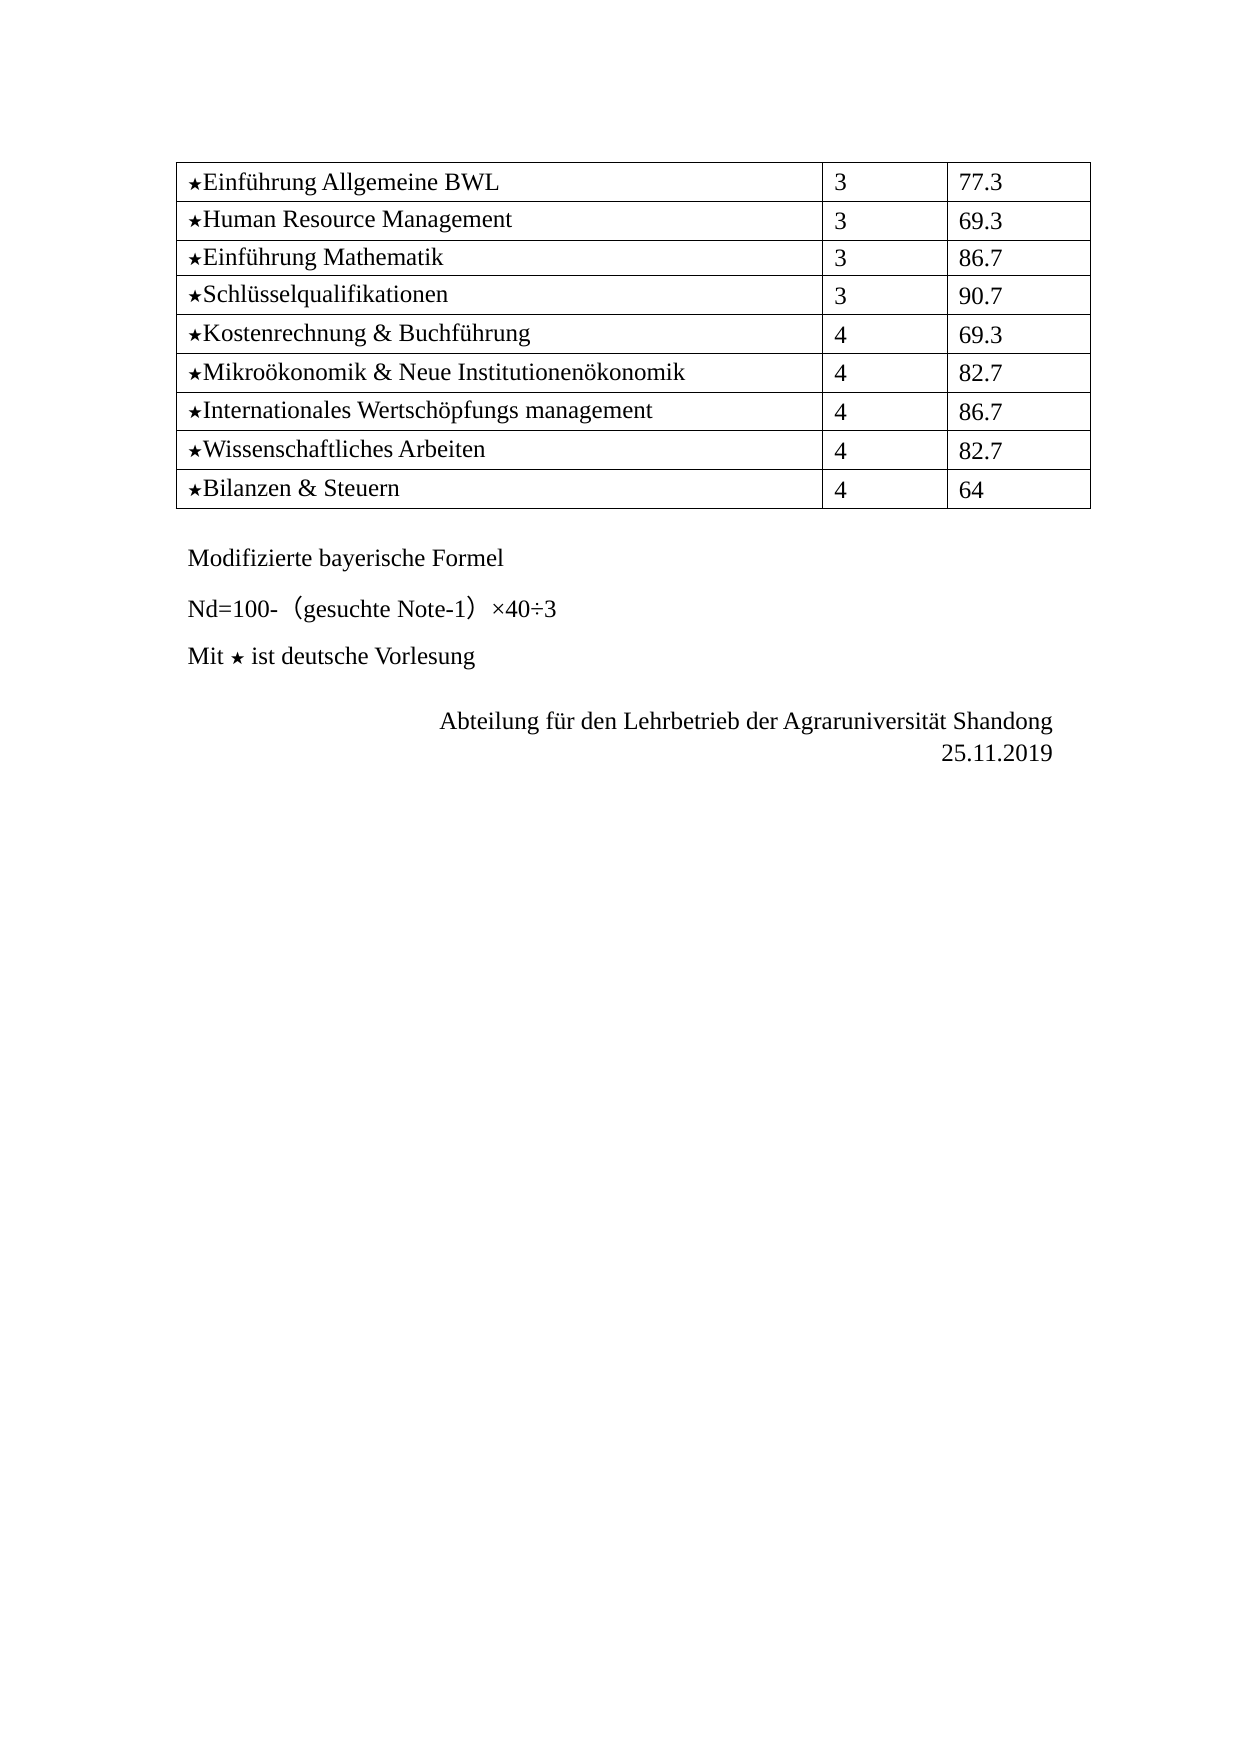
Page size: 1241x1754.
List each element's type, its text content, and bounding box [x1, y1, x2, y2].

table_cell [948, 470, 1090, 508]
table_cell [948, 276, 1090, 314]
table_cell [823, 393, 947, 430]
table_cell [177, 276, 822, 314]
text Abteilung für den Lehrbetrieb der Agraruniversität Shandong [187, 704, 1053, 736]
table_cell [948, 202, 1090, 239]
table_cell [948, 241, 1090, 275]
text Nd=100-（gesuchte Note-1）×40÷3 [187, 574, 1053, 639]
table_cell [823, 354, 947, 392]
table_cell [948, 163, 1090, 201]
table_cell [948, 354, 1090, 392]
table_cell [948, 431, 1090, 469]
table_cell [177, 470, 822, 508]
text Mit ★ ist deutsche Vorlesung [187, 639, 1053, 671]
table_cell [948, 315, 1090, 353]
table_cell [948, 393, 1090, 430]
text 25.11.2019 [187, 736, 1053, 769]
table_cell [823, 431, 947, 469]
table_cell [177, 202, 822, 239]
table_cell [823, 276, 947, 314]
text Modifizierte bayerische Formel [187, 541, 1053, 574]
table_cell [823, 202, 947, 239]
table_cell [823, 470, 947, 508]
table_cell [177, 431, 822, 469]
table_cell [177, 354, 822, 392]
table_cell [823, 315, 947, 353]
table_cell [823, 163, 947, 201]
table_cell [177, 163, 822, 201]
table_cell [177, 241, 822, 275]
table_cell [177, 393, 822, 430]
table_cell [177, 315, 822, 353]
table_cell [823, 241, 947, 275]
